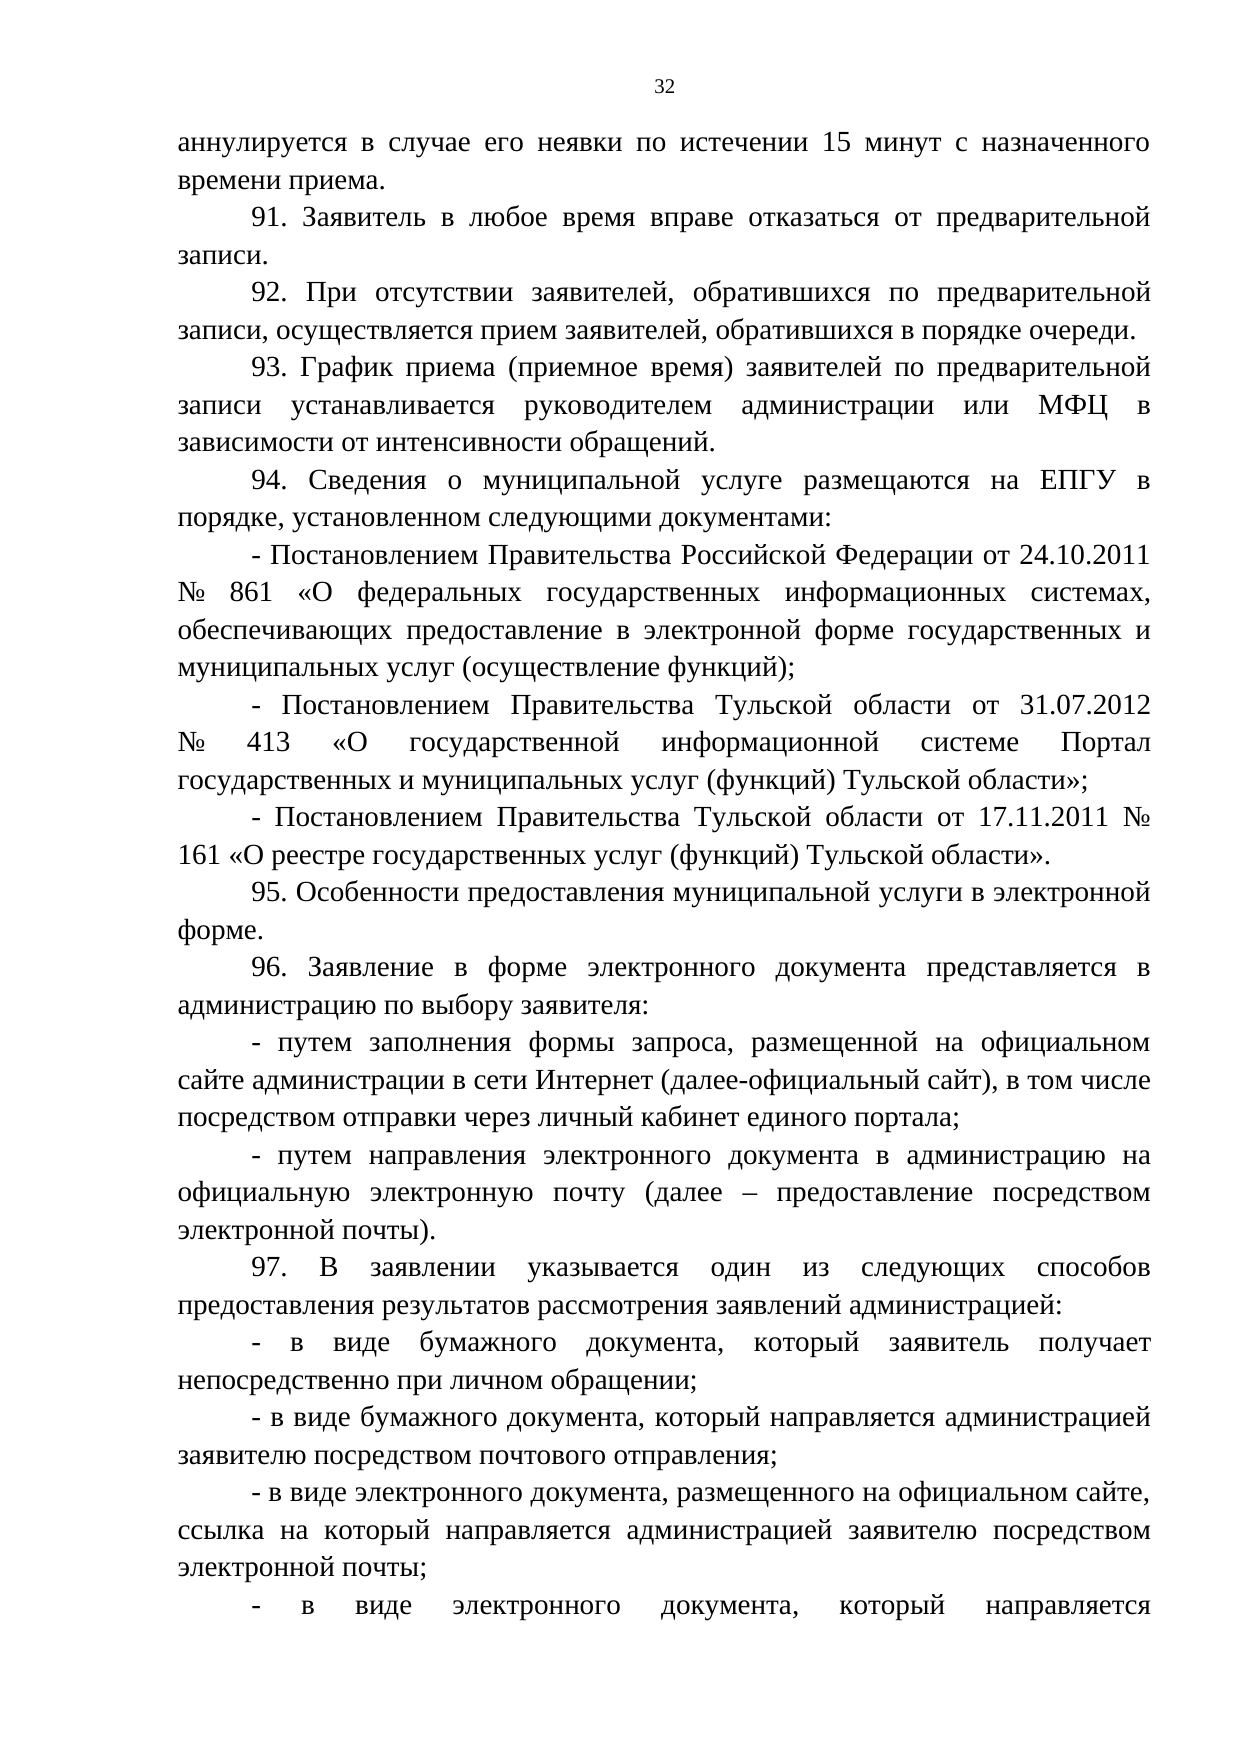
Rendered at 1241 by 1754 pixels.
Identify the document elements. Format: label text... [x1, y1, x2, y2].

text 92. При отсутствии заявителей, обратившихся по предварительной записи, осуществляется прием заявителей, обратившихся в порядке очереди. [177, 272, 1152, 347]
text - Постановлением Правительства Тульской области от 17.11.2011 № 161 «О реестре государственных услуг (функций) Тульской области». [177, 797, 1152, 872]
text 91. Заявитель в любое время вправе отказаться от предварительной записи. [177, 197, 1152, 272]
text 96. Заявление в форме электронного документа представляется в администрацию по выбору заявителя: [177, 947, 1152, 1022]
text - Постановлением Правительства Тульской области от 31.07.2012 № 413 «О государственной информационной системе Портал государственных и муниципальных услуг (функций) Тульской области»; [177, 684, 1152, 797]
text 95. Особенности предоставления муниципальной услуги в электронной форме. [177, 872, 1152, 947]
text - путем направления электронного документа в администрацию на официальную электронную почту (далее – предоставление посредством электронной почты). [177, 1134, 1152, 1247]
text 97. В заявлении указывается один из следующих способов предоставления результатов рассмотрения заявлений администрацией: [177, 1247, 1152, 1322]
text - в виде бумажного документа, который направляется администрацией заявителю посредством почтового отправления; [177, 1397, 1152, 1472]
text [177, 122, 1152, 197]
text - Постановлением Правительства Российской Федерации от 24.10.2011 № 861 «О федеральных государственных информационных системах, обеспечивающих предоставление в электронной форме государственных и муниципальных услуг (осуществление функций); [177, 534, 1152, 684]
text 93. График приема (приемное время) заявителей по предварительной записи устанавливается руководителем администрации или МФЦ в зависимости от интенсивности обращений. [177, 347, 1152, 459]
text - в виде бумажного документа, который заявитель получает непосредственно при личном обращении; [177, 1322, 1152, 1397]
text - в виде электронного документа, размещенного на официальном сайте, ссылка на который направляется администрацией заявителю посредством электронной почты; [177, 1472, 1152, 1584]
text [177, 1584, 1152, 1622]
text - путем заполнения формы запроса, размещенной на официальном сайте администрации в сети Интернет (далее-официальный сайт), в том числе посредством отправки через личный кабинет единого портала; [177, 1022, 1152, 1134]
text 94. Сведения о муниципальной услуге размещаются на ЕПГУ в порядке, установленном следующими документами: [177, 459, 1152, 534]
